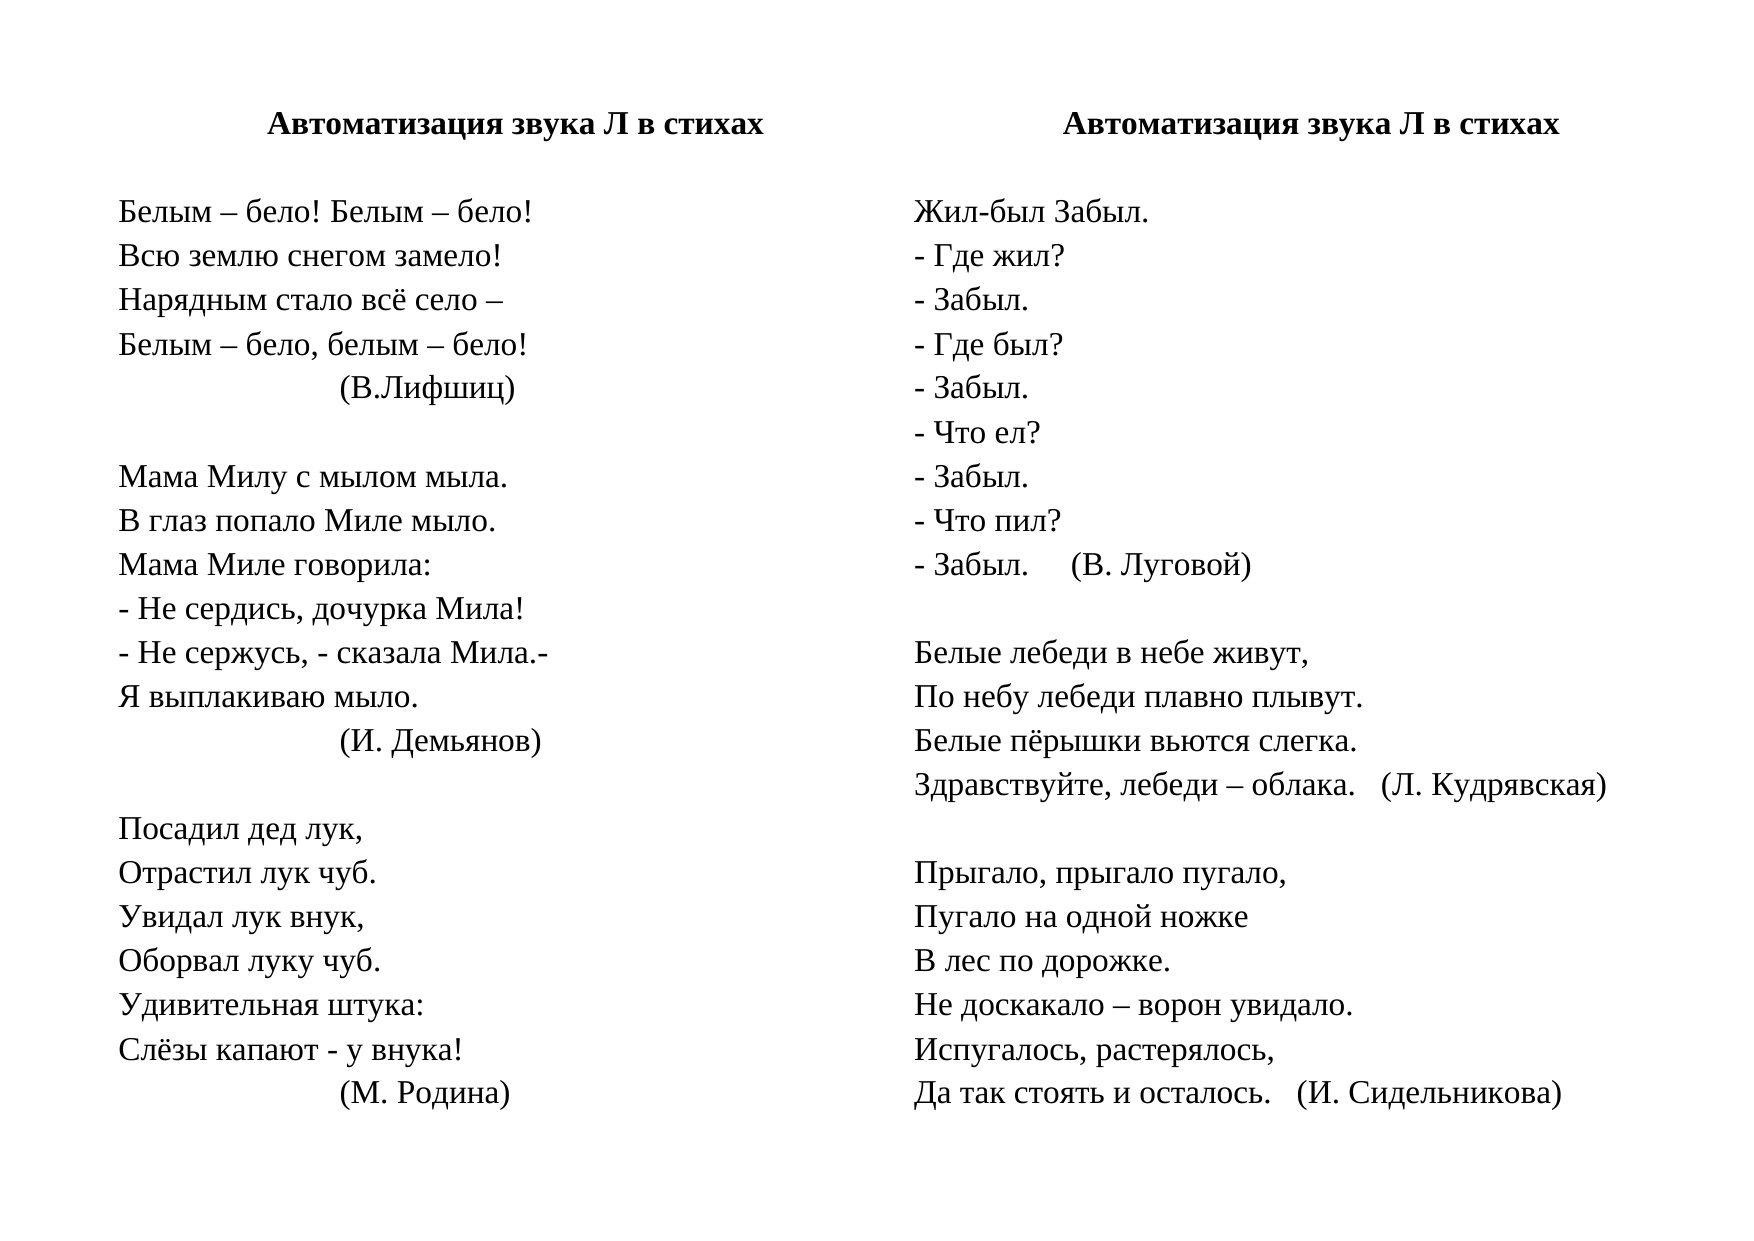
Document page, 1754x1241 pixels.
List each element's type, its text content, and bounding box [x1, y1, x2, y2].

list (И. Демьянов) [118, 720, 840, 759]
list Посадил дед лук, [118, 808, 840, 847]
list (М. Родина) [118, 1073, 840, 1111]
list Здравствуйте, лебеди – облака. (Л. Кудрявская) [914, 764, 1636, 803]
list - Что пил? [914, 500, 1636, 538]
list Автоматизация звука Л в стихах [267, 103, 840, 142]
list Мама Миле говорила: [118, 544, 840, 582]
list - Что ел? [914, 412, 1636, 450]
list Испугалось, растерялось, [914, 1029, 1636, 1067]
list Слёзы капают - у внука! [118, 1029, 840, 1067]
list (В.Лифшиц) [118, 368, 840, 406]
list Белым – бело! Белым – бело! [118, 192, 840, 230]
list - Не сердись, дочурка Мила! [118, 588, 840, 626]
list Оборвал луку чуб. [118, 941, 840, 979]
list - Забыл. [914, 280, 1636, 318]
list Прыгало, прыгало пугало, [914, 852, 1636, 891]
list Я выплакиваю мыло. [118, 676, 840, 714]
list Всю землю снегом замело! [118, 236, 840, 274]
list - Где был? [914, 324, 1636, 362]
list Увидал лук внук, [118, 897, 840, 935]
list - Забыл. (В. Луговой) [914, 544, 1636, 582]
list - Забыл. [914, 368, 1636, 406]
list - Забыл. [914, 456, 1636, 494]
list В лес по дорожке. [914, 941, 1636, 979]
list Удивительная штука: [118, 985, 840, 1023]
list Автоматизация звука Л в стихах [1063, 103, 1636, 142]
list В глаз попало Миле мыло. [118, 500, 840, 538]
list - Где жил? [914, 236, 1636, 274]
list Да так стоять и осталось. (И. Сидельникова) [914, 1073, 1636, 1111]
list Мама Милу с мылом мыла. [118, 456, 840, 494]
list Отрастил лук чуб. [118, 852, 840, 891]
list Нарядным стало всё село – [118, 280, 840, 318]
list - Не сержусь, - сказала Мила.- [118, 632, 840, 671]
list По небу лебеди плавно плывут. [914, 676, 1636, 714]
list Белые пёрышки вьются слегка. [914, 720, 1636, 759]
list Пугало на одной ножке [914, 897, 1636, 935]
list Жил-был Забыл. [914, 192, 1636, 230]
list Белым – бело, белым – бело! [118, 324, 840, 362]
list Не доскакало – ворон увидало. [914, 985, 1636, 1023]
list Белые лебеди в небе живут, [914, 632, 1636, 671]
